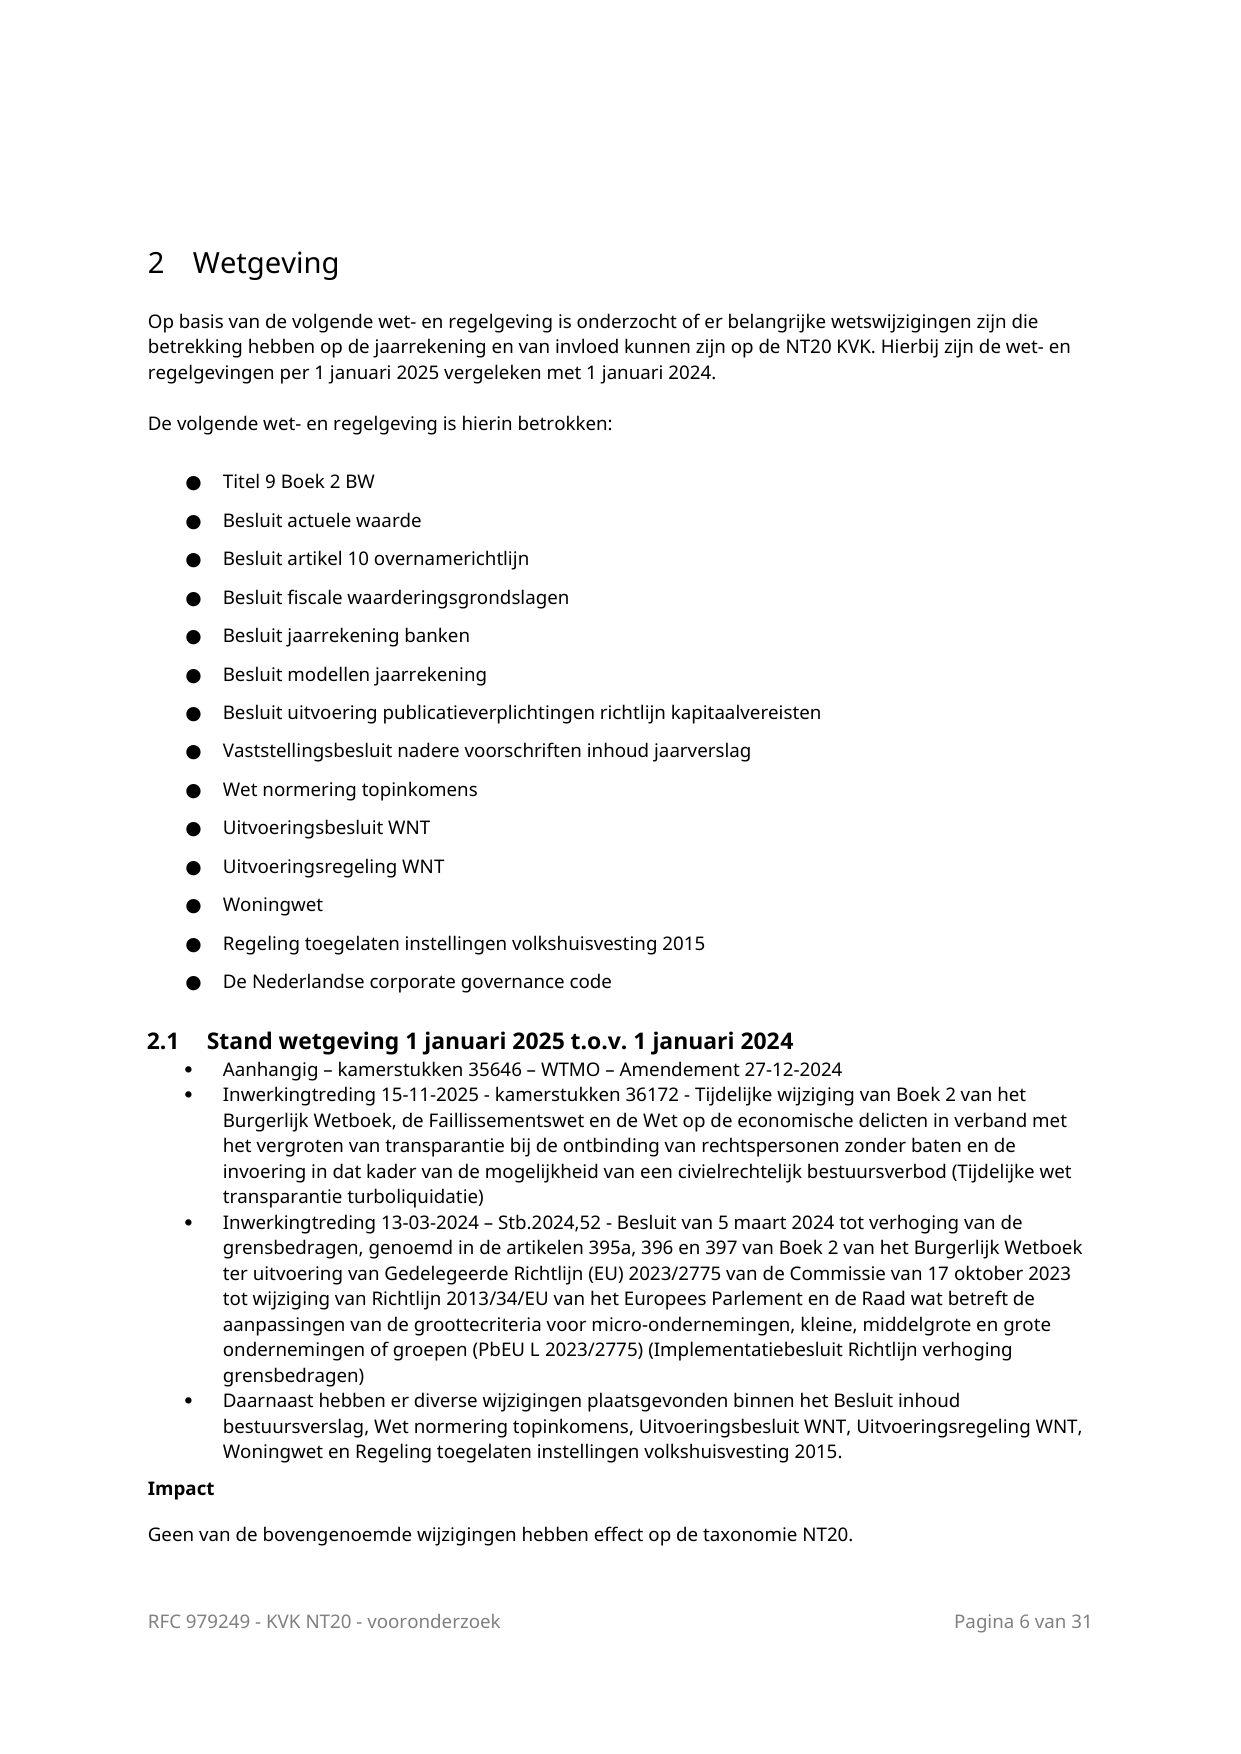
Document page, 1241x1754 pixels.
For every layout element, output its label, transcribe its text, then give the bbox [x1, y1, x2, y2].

subtitle Wetgeving [148, 243, 1093, 282]
list Besluit actuele waarde [185, 499, 1093, 538]
text De volgende wet- en regelgeving is hierin betrokken: [148, 410, 1093, 436]
text Geen van de bovengenoemde wijzigingen hebben effect op de taxonomie NT20. [148, 1521, 1093, 1547]
subtitle Stand wetgeving 1 januari 2025 t.o.v. 1 januari 2024 [147, 1025, 1093, 1056]
list Wet normering topinkomens [185, 769, 1093, 807]
list Woningwet [185, 884, 1093, 922]
list Aanhangig – kamerstukken 35646 – WTMO – Amendement 27-12-2024 [185, 1056, 1093, 1082]
list Inwerkingtreding 15-11-2025 - kamerstukken 36172 - Tijdelijke wijziging van Boek 2 van het Burgerlijk Wetboek, de Faillissementswet en de Wet op de economische delicten in verband met het vergroten van transparantie bij de ontbinding van rechtspersonen zonder baten en de invoering in dat kader van de mogelijkheid van een civielrechtelijk bestuursverbod (Tijdelijke wet transparantie turboliquidatie) [185, 1082, 1093, 1209]
list Daarnaast hebben er diverse wijzigingen plaatsgevonden binnen het Besluit inhoud bestuursverslag, Wet normering topinkomens, Uitvoeringsbesluit WNT, Uitvoeringsregeling WNT, Woningwet en Regeling toegelaten instellingen volkshuisvesting 2015. [185, 1388, 1093, 1464]
list Besluit fiscale waarderingsgrondslagen [185, 576, 1093, 615]
list Vaststellingsbesluit nadere voorschriften inhoud jaarverslag [185, 730, 1093, 769]
list Titel 9 Boek 2 BW [185, 461, 1093, 499]
text Impact [148, 1475, 1093, 1500]
list Inwerkingtreding 13-03-2024 – Stb.2024,52 - Besluit van 5 maart 2024 tot verhoging van de grensbedragen, genoemd in de artikelen 395a, 396 en 397 van Boek 2 van het Burgerlijk Wetboek ter uitvoering van Gedelegeerde Richtlijn (EU) 2023/2775 van de Commissie van 17 oktober 2023 tot wijziging van Richtlijn 2013/34/EU van het Europees Parlement en de Raad wat betreft de aanpassingen van de groottecriteria voor micro-ondernemingen, kleine, middelgrote en grote ondernemingen of groepen (PbEU L 2023/2775) (Implementatiebesluit Richtlijn verhoging grensbedragen) [185, 1209, 1093, 1388]
list Uitvoeringsbesluit WNT [185, 807, 1093, 846]
list Uitvoeringsregeling WNT [185, 846, 1093, 884]
list Besluit modellen jaarrekening [185, 653, 1093, 692]
list Besluit artikel 10 overnamerichtlijn [185, 538, 1093, 576]
text Op basis van de volgende wet- en regelgeving is onderzocht of er belangrijke wetswijzigingen zijn die betrekking hebben op de jaarrekening en van invloed kunnen zijn op de NT20 KVK. Hierbij zijn de wet- en regelgevingen per 1 januari 2025 vergeleken met 1 januari 2024. [148, 282, 1093, 384]
list Besluit jaarrekening banken [185, 615, 1093, 653]
list Besluit uitvoering publicatieverplichtingen richtlijn kapitaalvereisten [185, 692, 1093, 730]
list De Nederlandse corporate governance code [185, 961, 1093, 999]
list Regeling toegelaten instellingen volkshuisvesting 2015 [185, 922, 1093, 961]
